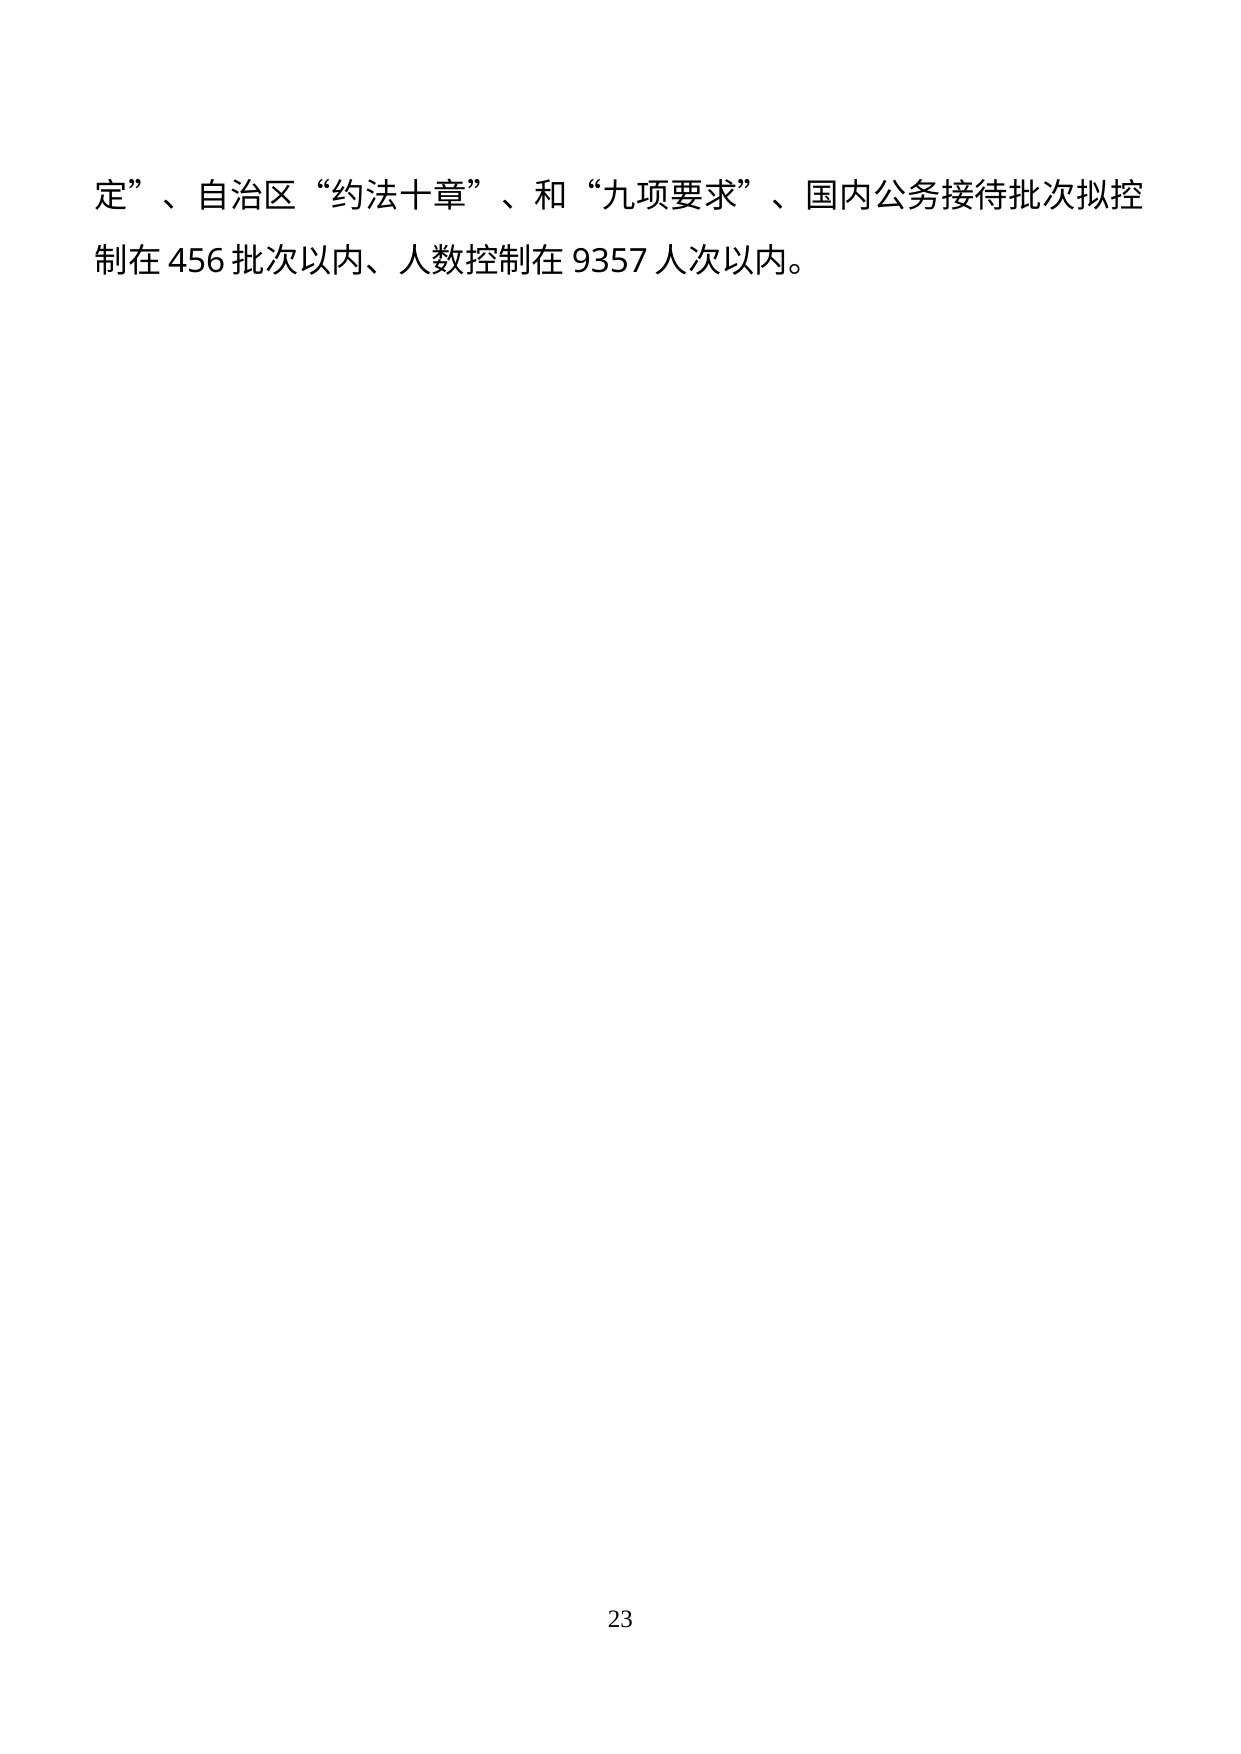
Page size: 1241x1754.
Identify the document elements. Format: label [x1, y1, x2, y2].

text [94, 161, 1146, 291]
